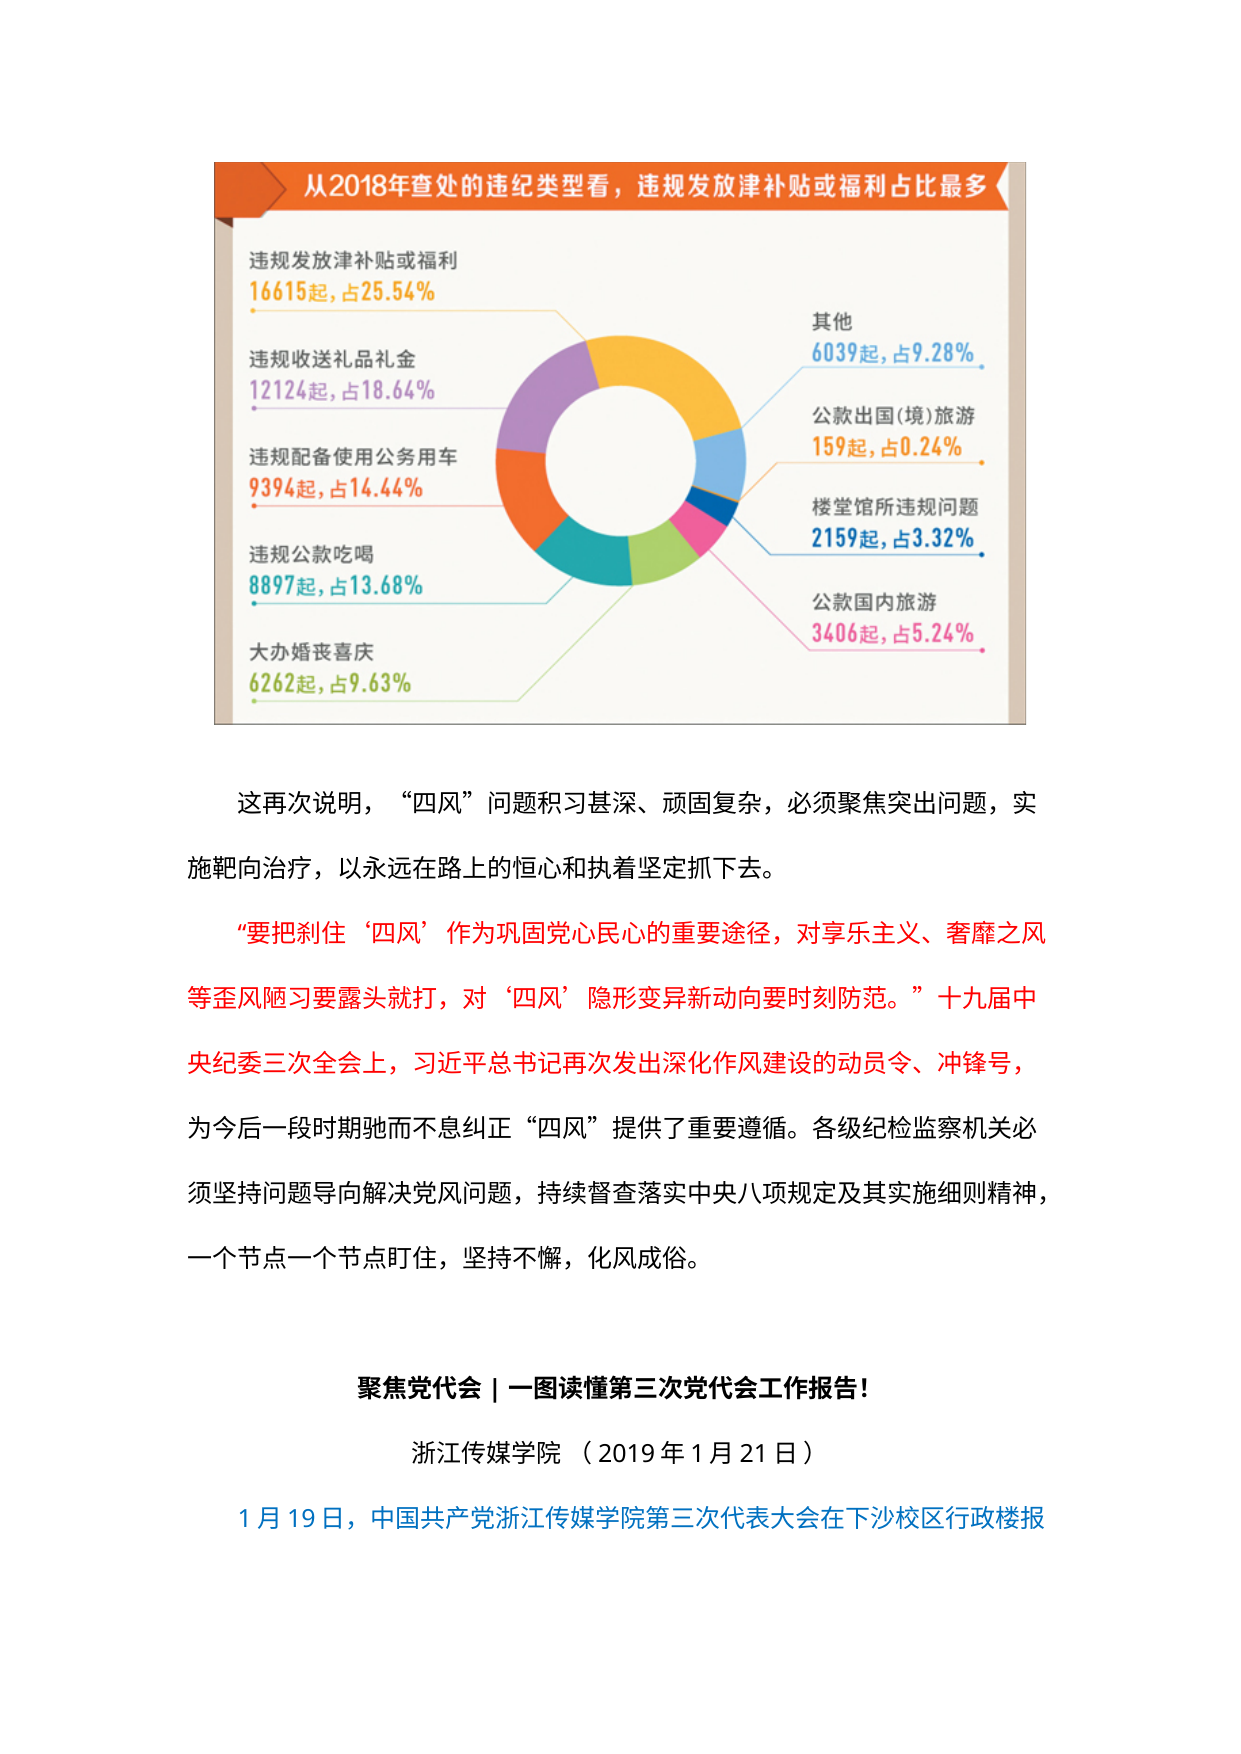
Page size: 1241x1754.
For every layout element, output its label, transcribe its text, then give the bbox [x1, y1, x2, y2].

text 聚焦党代会 | 一图读懂第三次党代会工作报告！ [187, 1354, 1053, 1419]
picture [214, 162, 1027, 725]
text “要把刹住‘四风’作为巩固党心民心的重要途径，对享乐主义、奢靡之风等歪风陋习要露头就打，对‘四风’隐形变异新动向要时刻防范。”十九届中央纪委三次全会上，习近平总书记再次发出深化作风建设的动员令、冲锋号，为今后一段时期驰而不息纠正“四风”提供了重要遵循。各级纪检监察机关必须坚持问题导向解决党风问题，持续督查落实中央八项规定及其实施细则精神，一个节点一个节点盯住，坚持不懈，化风成俗。 [187, 899, 1053, 1289]
text 浙江传媒学院 （ 2019年1月21日 ） [187, 1419, 1053, 1484]
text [187, 1484, 1053, 1549]
text 这再次说明，“四风”问题积习甚深、顽固复杂，必须聚焦突出问题，实施靶向治疗，以永远在路上的恒心和执着坚定抓下去。 [187, 769, 1053, 899]
